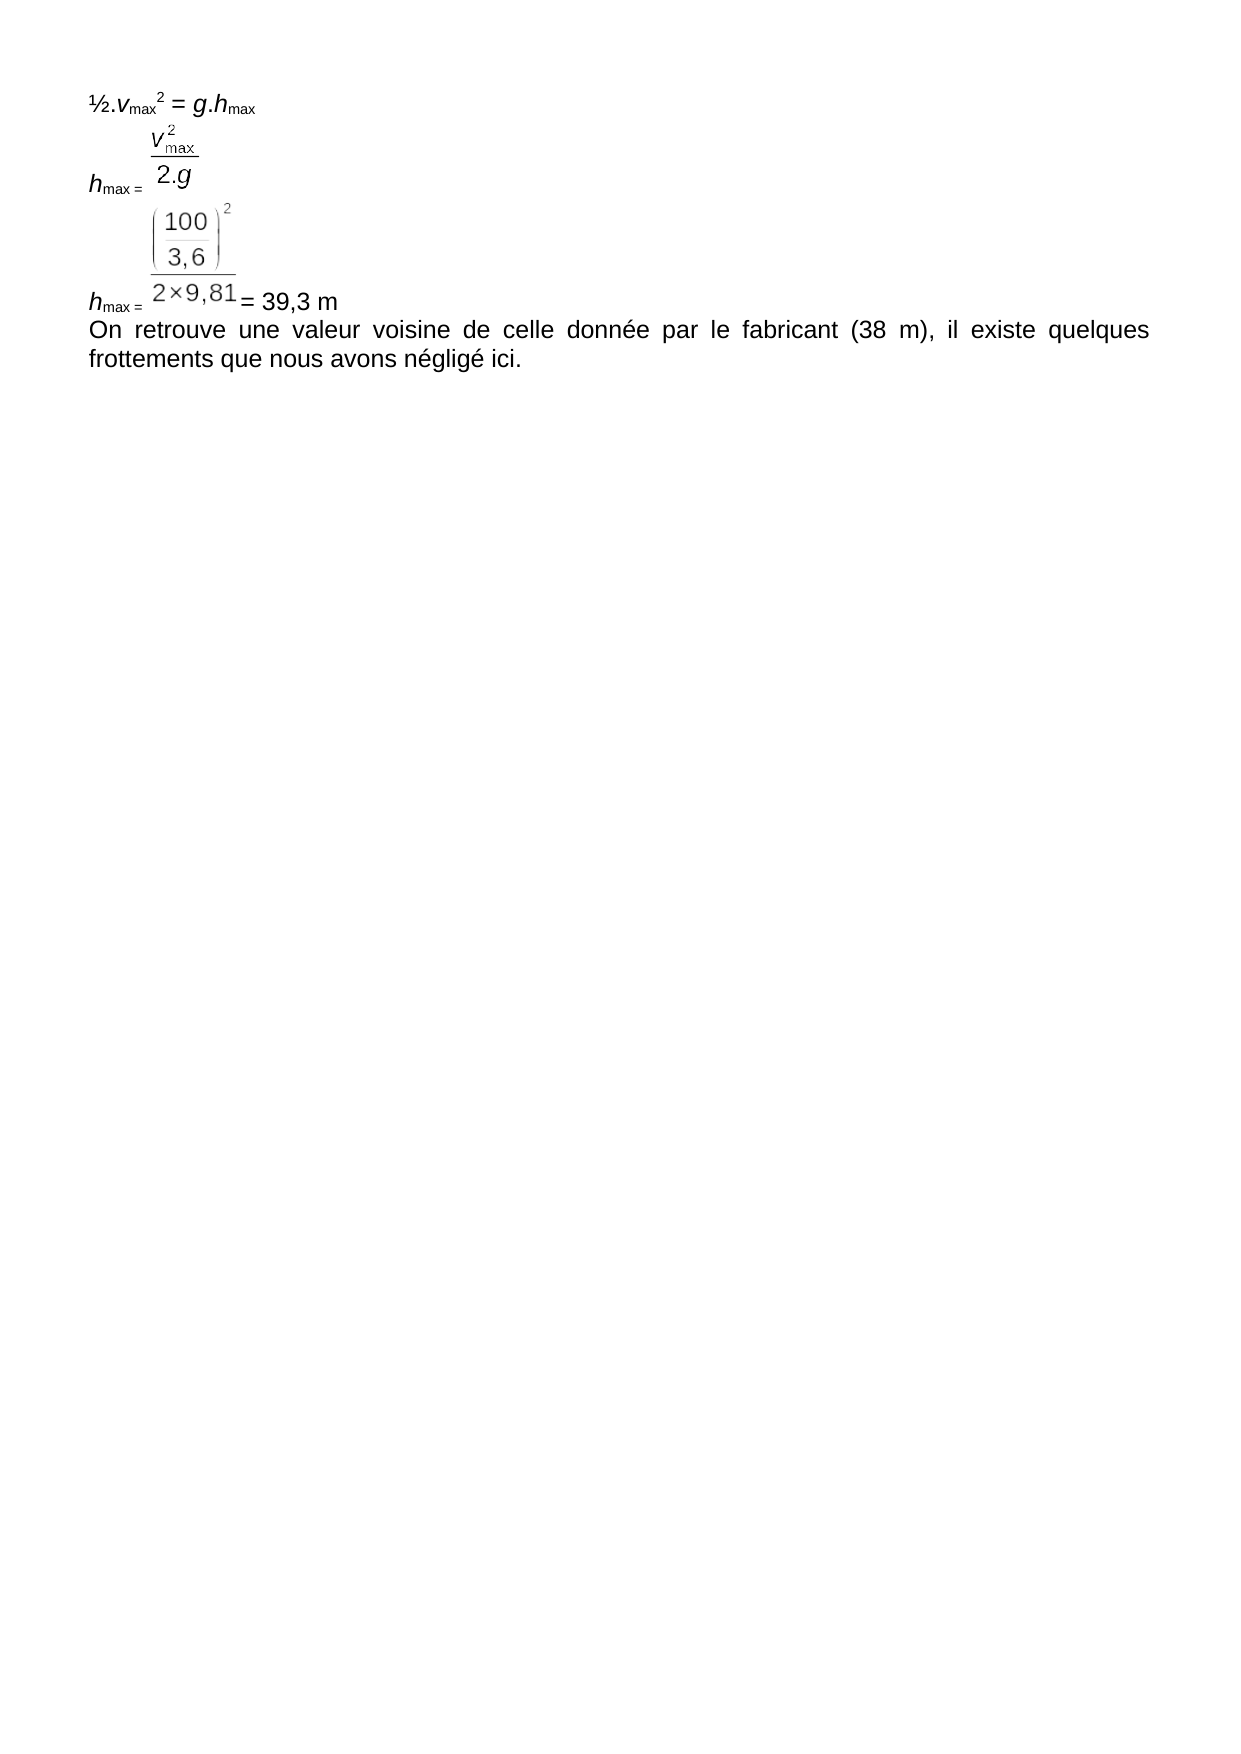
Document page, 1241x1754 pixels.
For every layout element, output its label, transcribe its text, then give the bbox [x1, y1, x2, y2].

text hmax = = 39,3 m [89, 198, 1152, 316]
text ½.vmax2 = g.hmax [89, 89, 1152, 117]
text On retrouve une valeur voisine de celle donnée par le fabricant (38 m), il existe quelques frottements que nous avons négligé ici. [89, 316, 1152, 373]
text hmax = [89, 117, 1152, 198]
